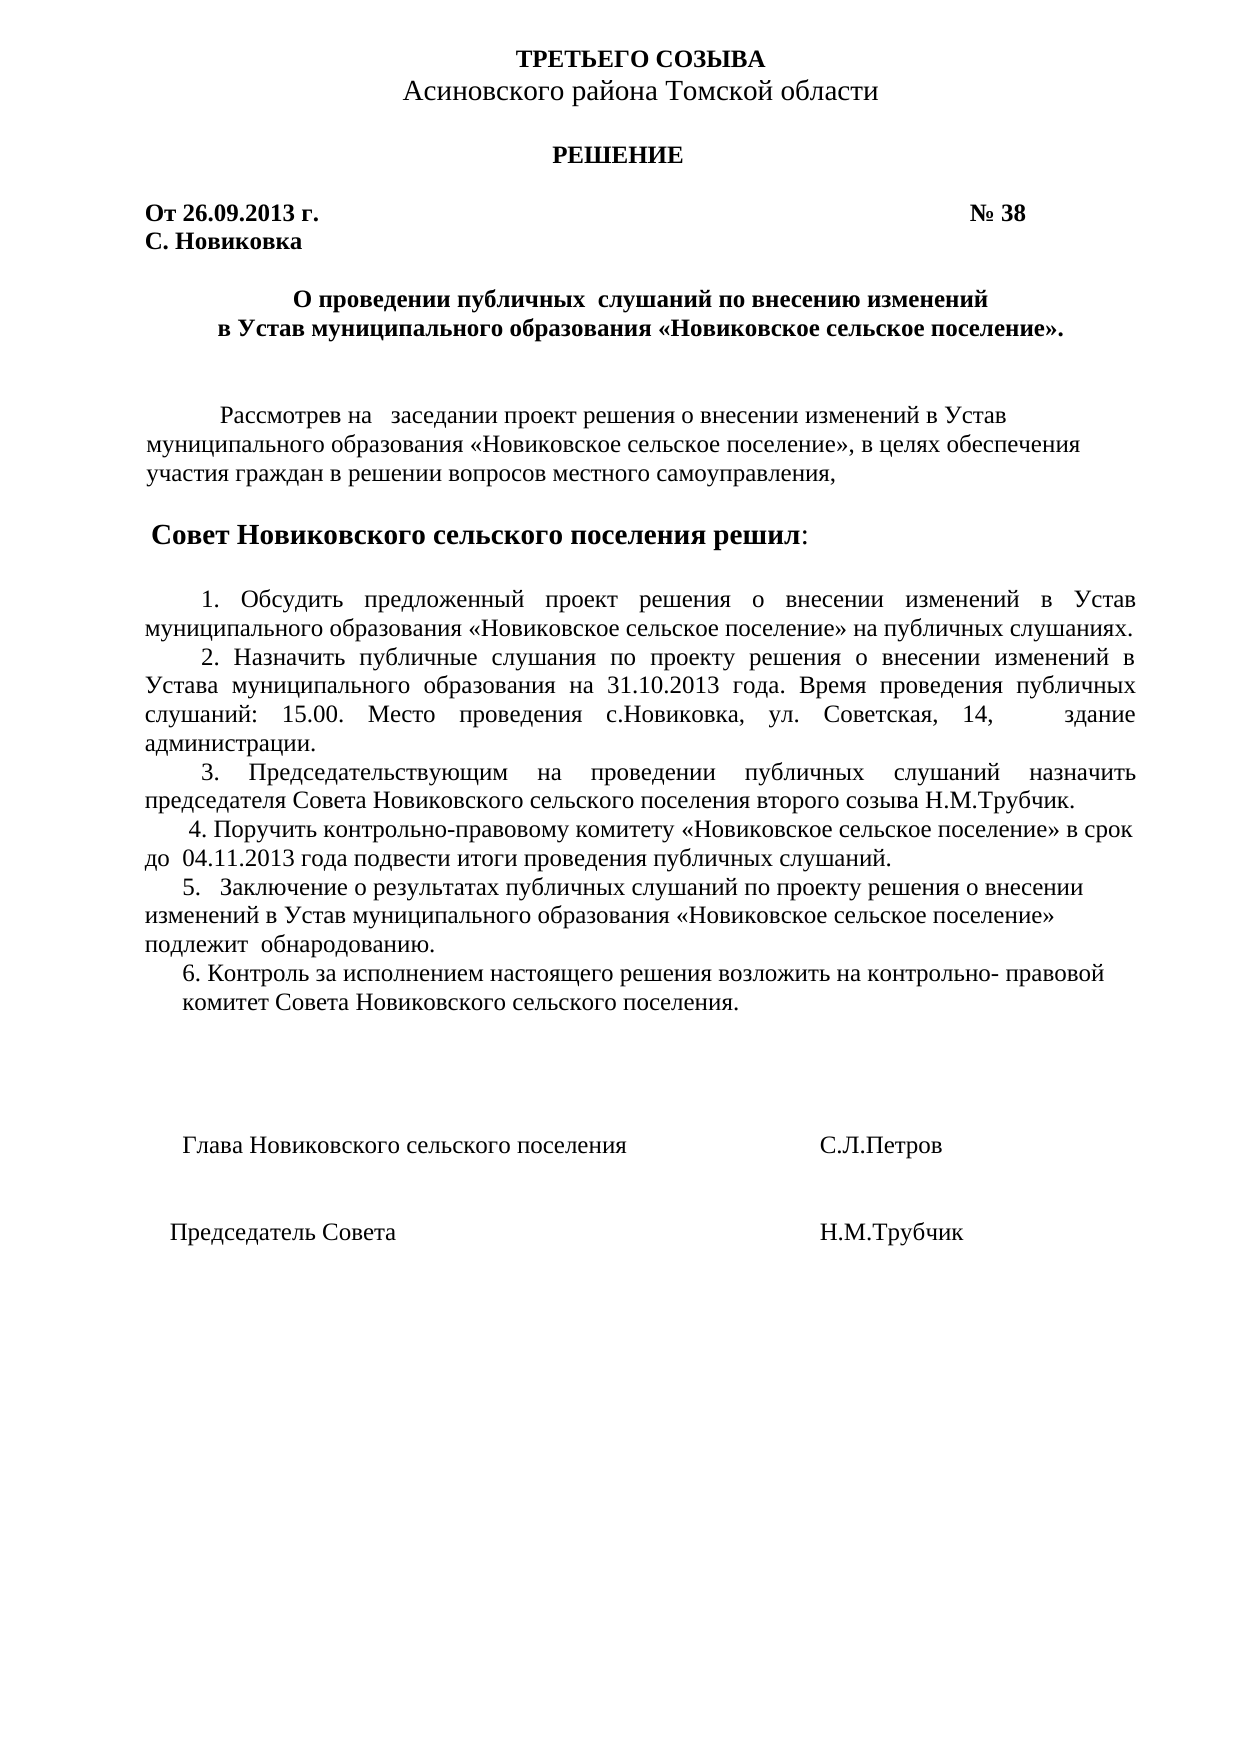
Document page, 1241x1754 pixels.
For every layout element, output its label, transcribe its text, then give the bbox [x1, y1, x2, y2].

text Асиновского района Томской области [144, 73, 1137, 107]
text РЕШЕНИЕ [366, 140, 1137, 169]
text Председатель Совета Н.М.Трубчик [144, 1217, 1137, 1245]
text 5. Заключение о результатах публичных слушаний по проекту решения о внесении изменений в Устав муниципального образования «Новиковское сельское поселение» подлежит обнародованию. [144, 872, 1137, 958]
text 3. Председательствующим на проведении публичных слушаний назначить председателя Совета Новиковского сельского поселения второго созыва Н.М.Трубчик. [144, 757, 1137, 814]
text ТРЕТЬЕГО СОЗЫВА [144, 44, 1137, 73]
text 4. Поручить контрольно-правовому комитету «Новиковское сельское поселение» в срок до 04.11.2013 года подвести итоги проведения публичных слушаний. [144, 814, 1145, 872]
text в Устав муниципального образования «Новиковское сельское поселение». [144, 313, 1137, 341]
text 2. Назначить публичные слушания по проекту решения о внесении изменений в Устава муниципального образования на 31.10.2013 года. Время проведения публичных слушаний: 15.00. Место проведения с.Новиковка, ул. Советская, 14, здание администрации. [144, 642, 1137, 757]
text Рассмотрев на заседании проект решения о внесении изменений в Устав муниципального образования «Новиковское сельское поселение», в целях обеспечения участия граждан в решении вопросов местного самоуправления, [146, 401, 1135, 487]
text От 26.09.2013 г. № 38 [144, 198, 1137, 226]
text Совет Новиковского сельского поселения решил: [144, 517, 1137, 551]
text 1. Обсудить предложенный проект решения о внесении изменений в Устав муниципального образования «Новиковское сельское поселение» на публичных слушаниях. [144, 584, 1137, 642]
text Глава Новиковского сельского поселения С.Л.Петров [182, 1130, 1137, 1159]
text О проведении публичных слушаний по внесению изменений [144, 284, 1137, 313]
text 6. Контроль за исполнением настоящего решения возложить на контрольно- правовой комитет Совета Новиковского сельского поселения. [182, 958, 1137, 1015]
text С. Новиковка [144, 226, 1137, 255]
